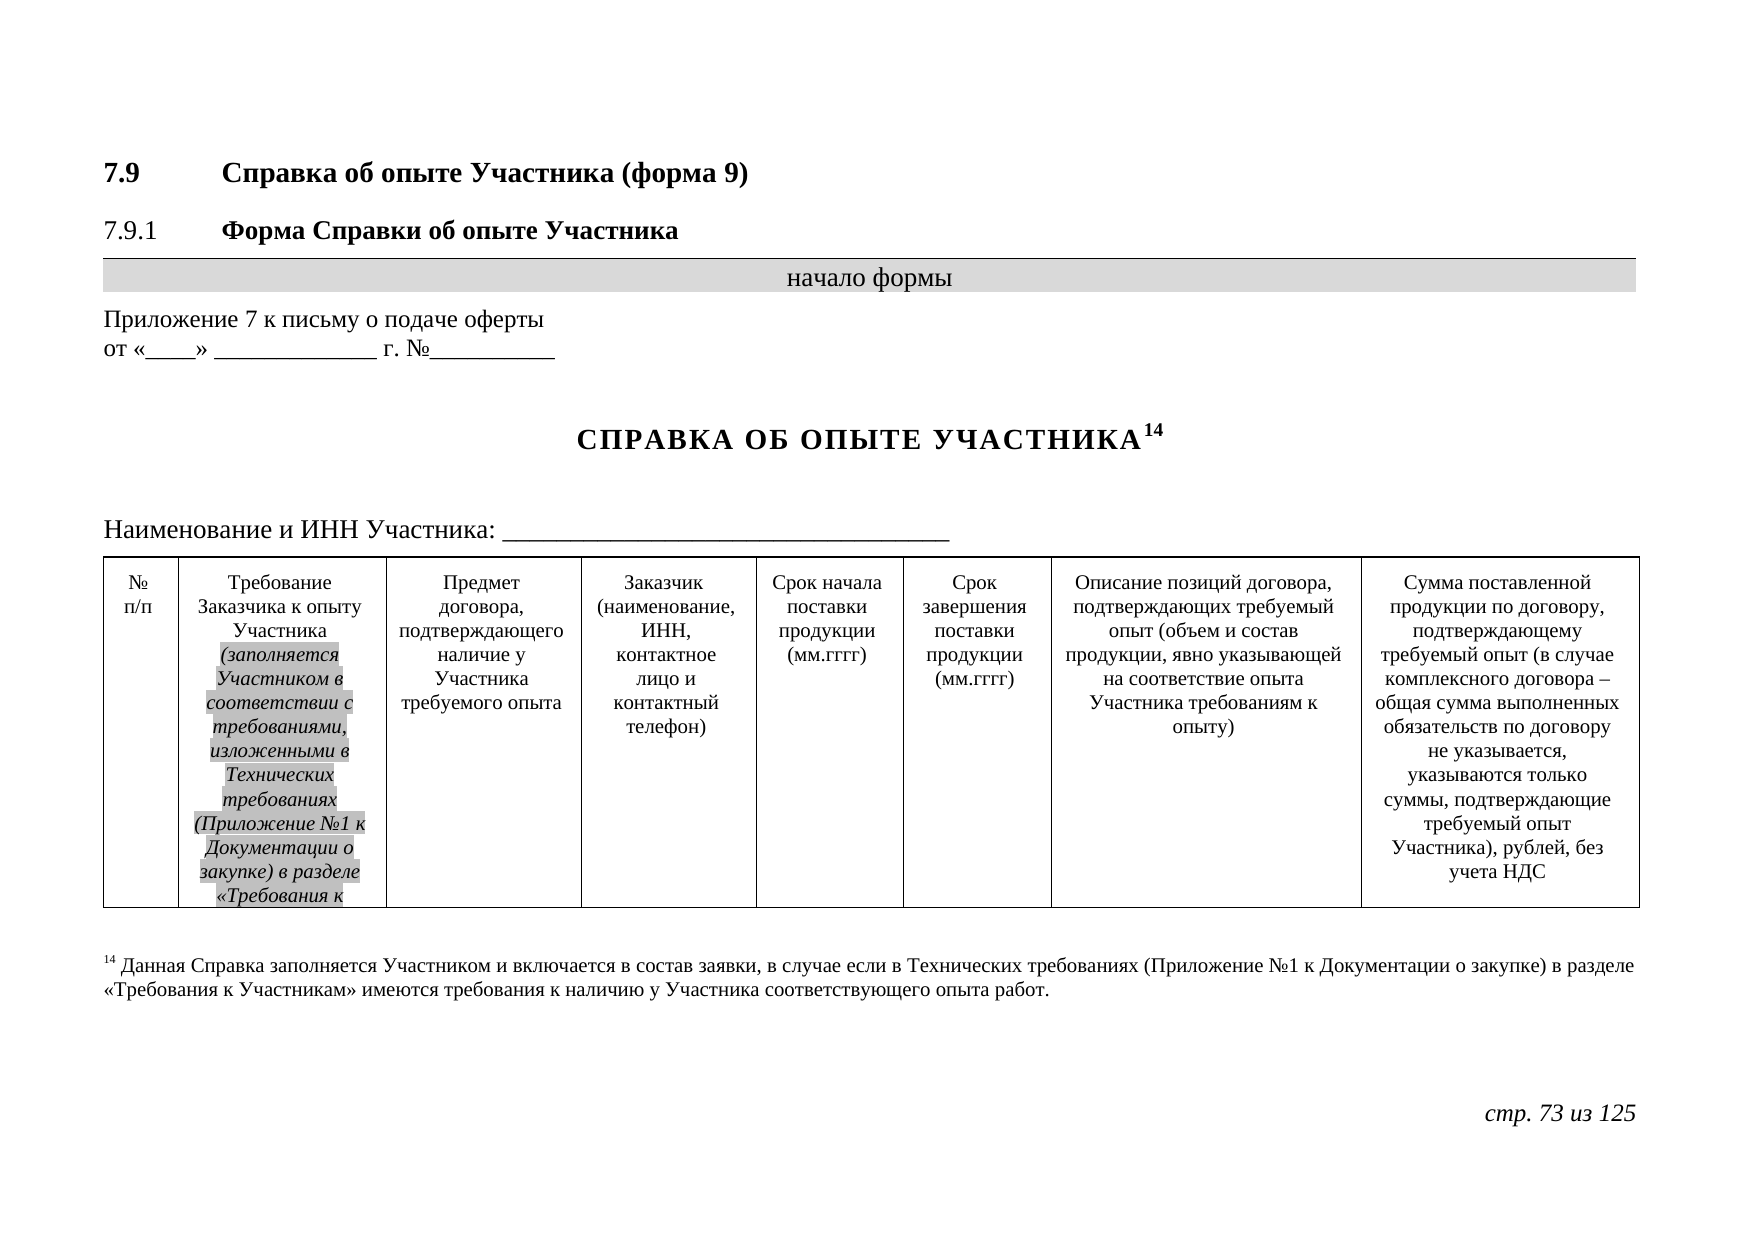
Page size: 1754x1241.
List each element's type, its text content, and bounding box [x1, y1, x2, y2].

text Справка об опыте Участника [103, 418, 1636, 457]
text Приложение 7 к письму о подаче оферты от «____» _____________ г. №__________ [103, 304, 1636, 362]
text Наименование и ИНН Участника: _________________________________ [103, 513, 1636, 544]
table_header № п/п [104, 558, 178, 907]
subtitle Справка об опыте Участника (форма 9) [103, 156, 1639, 189]
text Форма Справки об опыте Участника [103, 214, 1636, 245]
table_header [1362, 558, 1639, 907]
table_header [582, 558, 756, 907]
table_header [1052, 558, 1361, 907]
text начало формы [103, 259, 1636, 292]
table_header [904, 558, 1051, 907]
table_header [757, 558, 903, 907]
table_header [387, 558, 581, 907]
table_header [179, 558, 386, 907]
